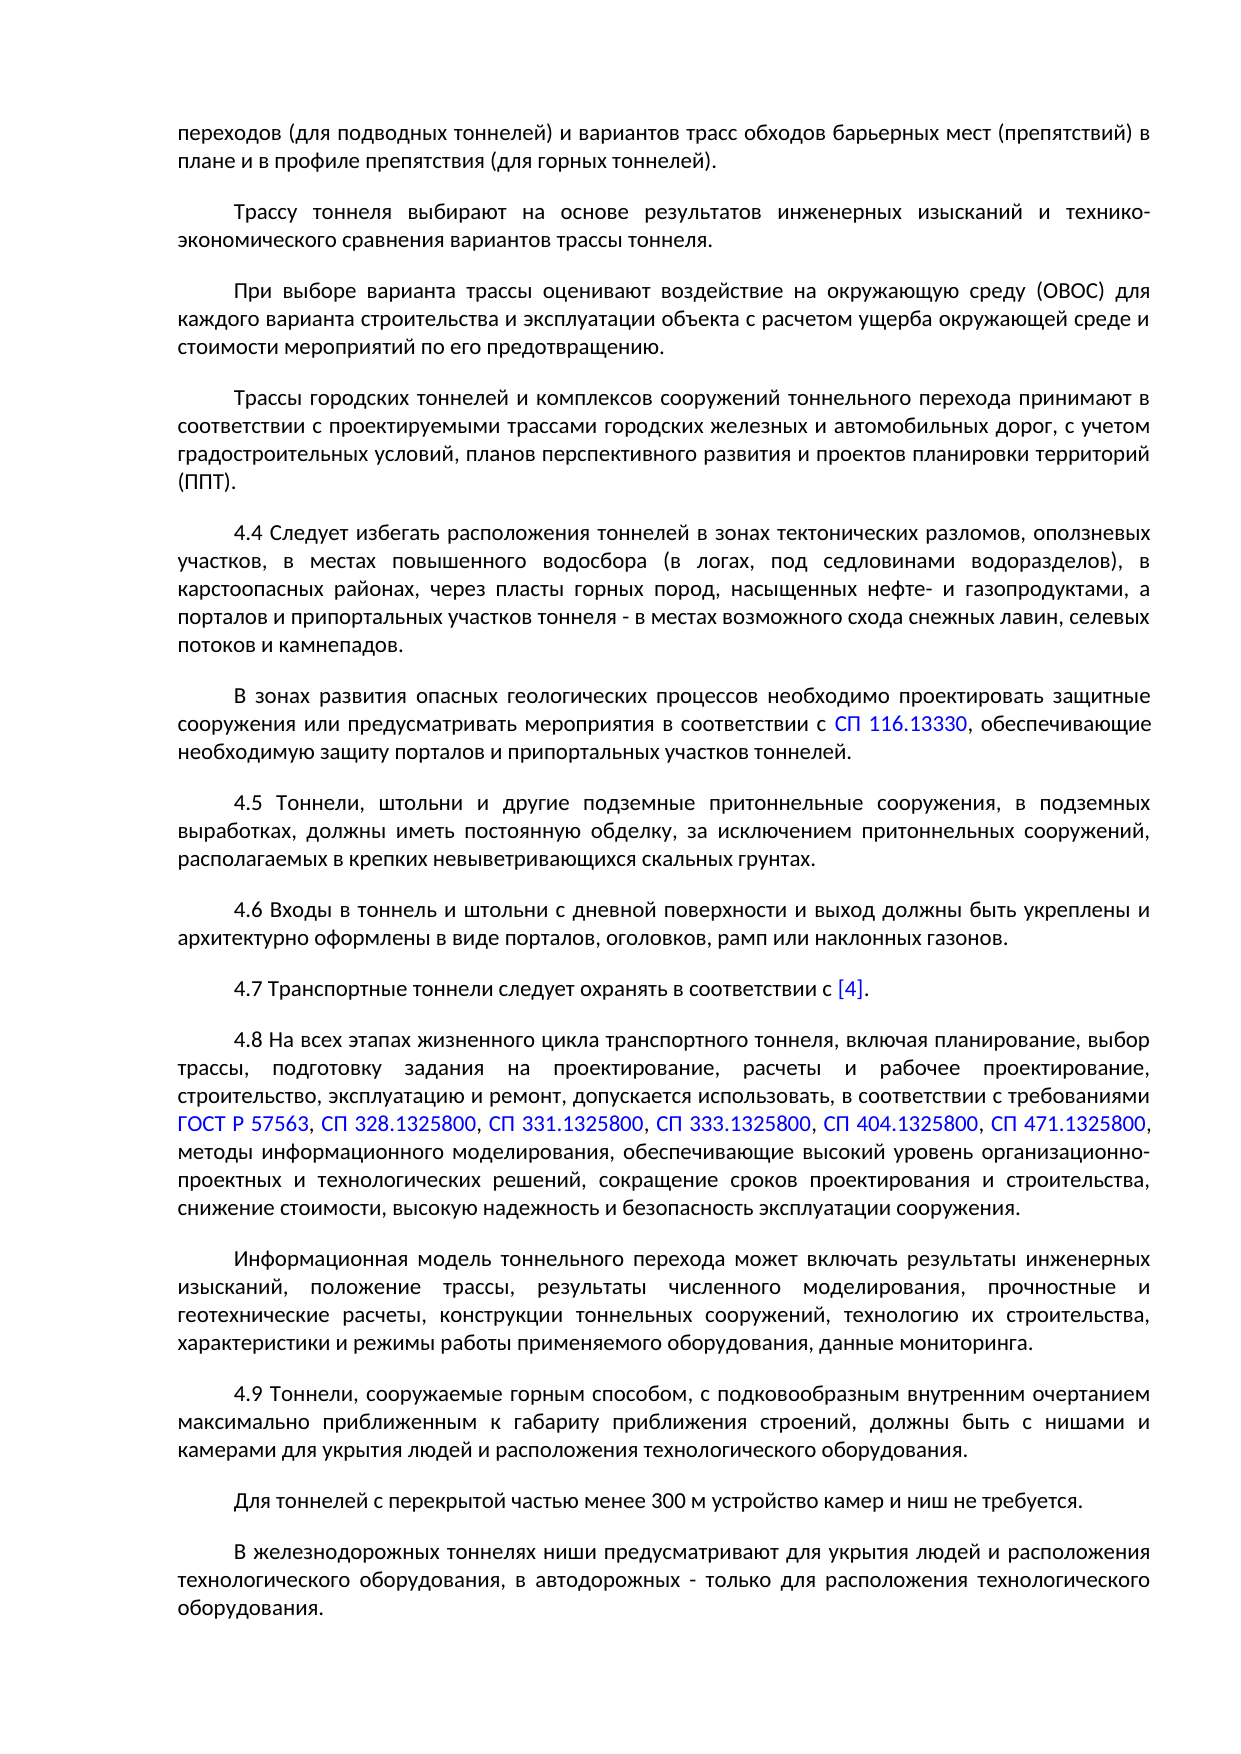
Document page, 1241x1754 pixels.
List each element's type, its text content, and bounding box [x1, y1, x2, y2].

text 4.6 Входы в тоннель и штольни с дневной поверхности и выход должны быть укреплены и архитектурно оформлены в виде порталов, оголовков, рамп или наклонных газонов. [177, 895, 1152, 951]
text 4.8 На всех этапах жизненного цикла транспортного тоннеля, включая планирование, выбор трассы, подготовку задания на проектирование, расчеты и рабочее проектирование, строительство, эксплуатацию и ремонт, допускается использовать, в соответствии с требованиями ГОСТ Р 57563, СП 328.1325800, СП 331.1325800, СП 333.1325800, СП 404.1325800, СП 471.1325800, методы информационного моделирования, обеспечивающие высокий уровень организационно-проектных и технологических решений, сокращение сроков проектирования и строительства, снижение стоимости, высокую надежность и безопасность эксплуатации сооружения. [177, 1025, 1152, 1221]
text В железнодорожных тоннелях ниши предусматривают для укрытия людей и расположения технологического оборудования, в автодорожных - только для расположения технологического оборудования. [177, 1537, 1152, 1621]
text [177, 118, 1152, 174]
text Для тоннелей с перекрытой частью менее 300 м устройство камер и ниш не требуется. [177, 1486, 1152, 1514]
text Трассу тоннеля выбирают на основе результатов инженерных изысканий и технико-экономического сравнения вариантов трассы тоннеля. [177, 197, 1152, 253]
text 4.4 Следует избегать расположения тоннелей в зонах тектонических разломов, оползневых участков, в местах повышенного водосбора (в логах, под седловинами водоразделов), в карстоопасных районах, через пласты горных пород, насыщенных нефте- и газопродуктами, а порталов и припортальных участков тоннеля - в местах возможного схода снежных лавин, селевых потоков и камнепадов. [177, 518, 1152, 658]
text 4.7 Транспортные тоннели следует охранять в соответствии с [4]. [177, 974, 1152, 1002]
text 4.5 Тоннели, штольни и другие подземные притоннельные сооружения, в подземных выработках, должны иметь постоянную обделку, за исключением притоннельных сооружений, располагаемых в крепких невыветривающихся скальных грунтах. [177, 788, 1152, 872]
text Информационная модель тоннельного перехода может включать результаты инженерных изысканий, положение трассы, результаты численного моделирования, прочностные и геотехнические расчеты, конструкции тоннельных сооружений, технологию их строительства, характеристики и режимы работы применяемого оборудования, данные мониторинга. [177, 1244, 1152, 1356]
text 4.9 Тоннели, сооружаемые горным способом, с подковообразным внутренним очертанием максимально приближенным к габариту приближения строений, должны быть с нишами и камерами для укрытия людей и расположения технологического оборудования. [177, 1379, 1152, 1463]
text В зонах развития опасных геологических процессов необходимо проектировать защитные сооружения или предусматривать мероприятия в соответствии с СП 116.13330, обеспечивающие необходимую защиту порталов и припортальных участков тоннелей. [177, 681, 1152, 765]
text При выборе варианта трассы оценивают воздействие на окружающую среду (ОВОС) для каждого варианта строительства и эксплуатации объекта с расчетом ущерба окружающей среде и стоимости мероприятий по его предотвращению. [177, 276, 1152, 360]
text Трассы городских тоннелей и комплексов сооружений тоннельного перехода принимают в соответствии с проектируемыми трассами городских железных и автомобильных дорог, с учетом градостроительных условий, планов перспективного развития и проектов планировки территорий (ППТ). [177, 383, 1152, 495]
